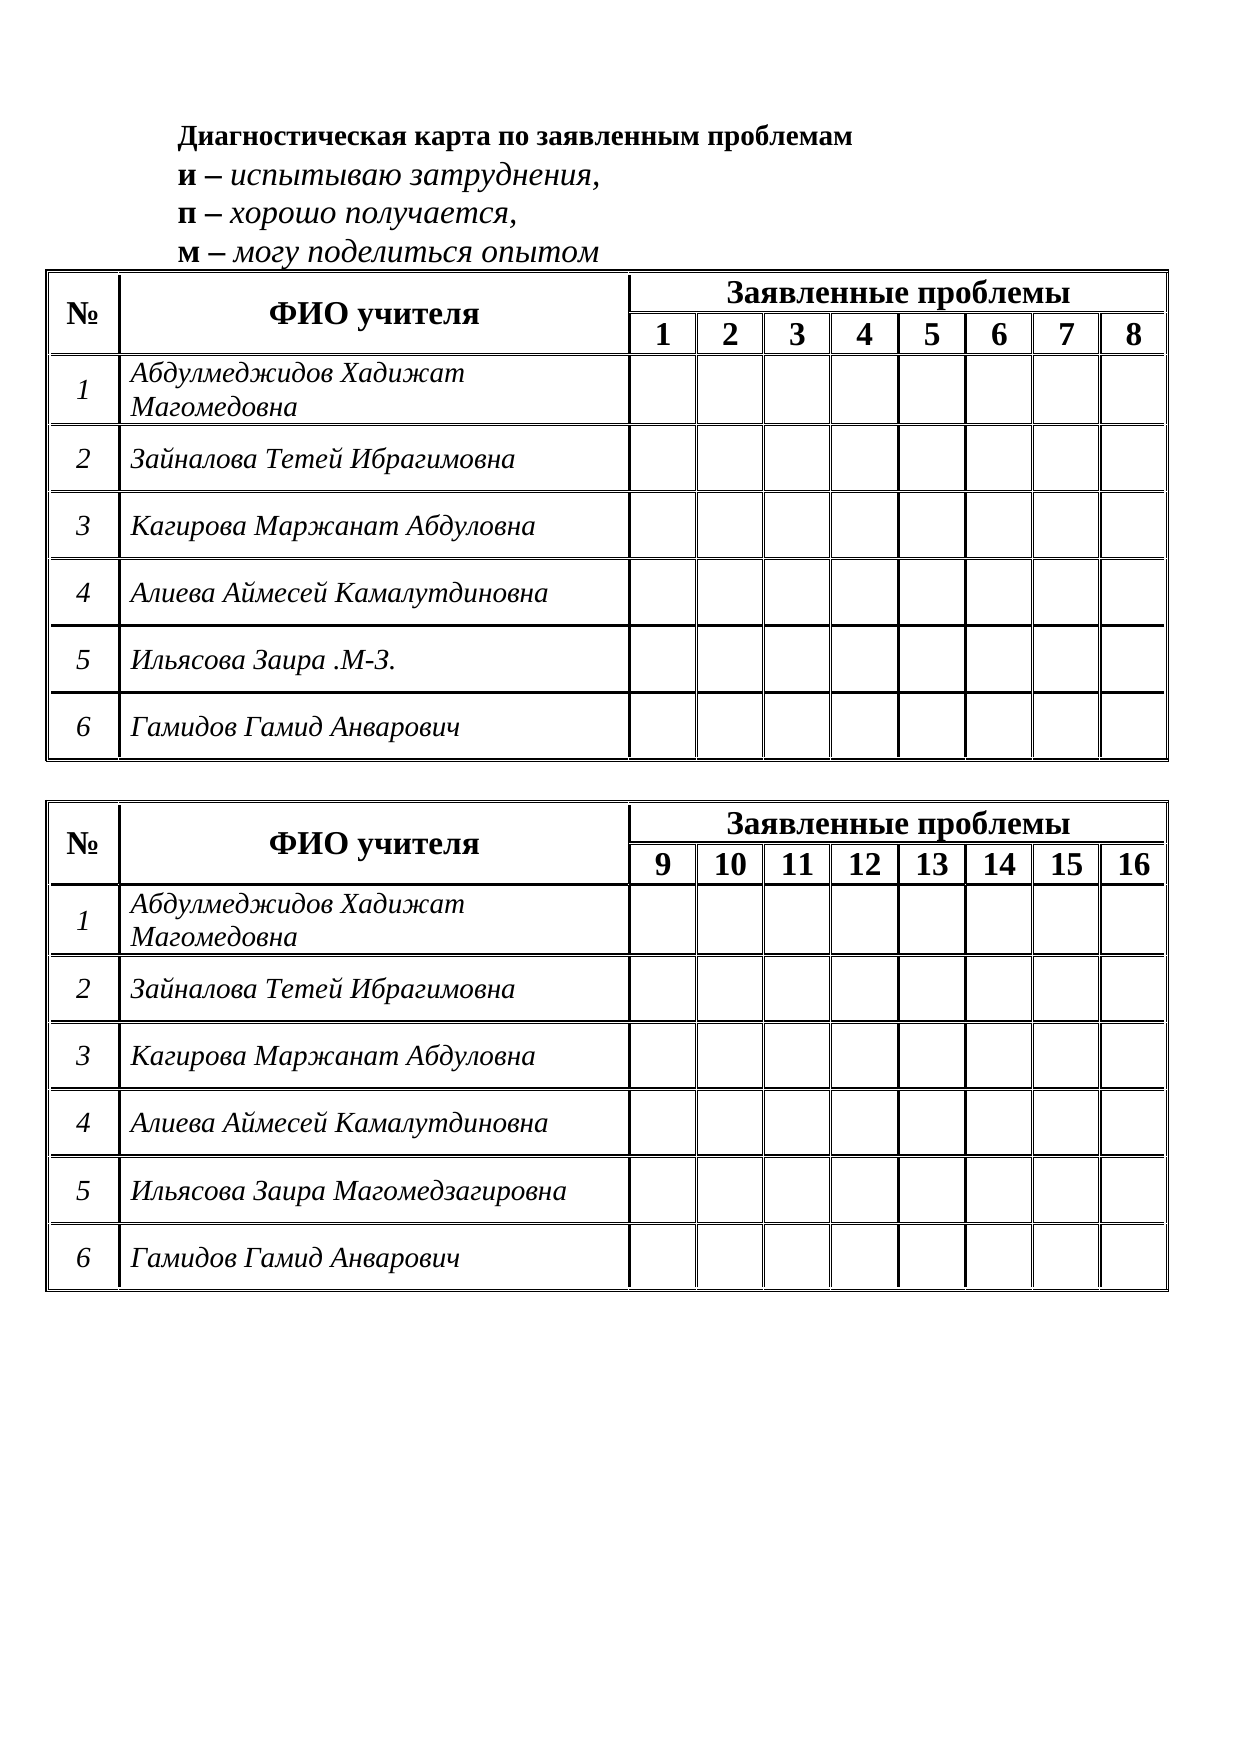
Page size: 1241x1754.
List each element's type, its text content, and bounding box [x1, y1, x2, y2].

table_cell [696, 1225, 764, 1288]
table_cell [698, 426, 762, 490]
table_cell [1100, 423, 1167, 490]
table_cell [965, 694, 1033, 758]
table_cell [631, 1091, 695, 1154]
table_cell [765, 1091, 829, 1154]
table_cell [832, 1091, 897, 1154]
table_cell 6 [49, 691, 119, 758]
table_cell [1100, 557, 1167, 624]
table_cell [967, 356, 1031, 423]
table_header № [49, 271, 119, 352]
table_cell [1034, 886, 1098, 953]
table_cell [1034, 493, 1098, 557]
table_cell [1102, 883, 1167, 953]
table_cell [631, 957, 695, 1020]
table_cell [1034, 426, 1098, 490]
table_cell 4 [832, 314, 897, 352]
table_cell [900, 1091, 964, 1154]
table_cell 15 [1034, 845, 1098, 883]
text п – хорошо получается, [177, 193, 1152, 231]
table_cell [832, 560, 897, 624]
table_cell 13 [900, 845, 964, 883]
text Диагностическая карта по заявленным проблемам [177, 118, 1152, 152]
table_cell [698, 1091, 762, 1154]
table_cell [698, 356, 762, 423]
table_header ФИО учителя [119, 801, 629, 883]
table_cell [765, 356, 829, 423]
table_cell [631, 886, 695, 953]
table_cell [1034, 957, 1098, 1020]
table_cell [631, 1158, 695, 1221]
table_cell [696, 694, 764, 758]
table_cell Зайналова Тетей Ибрагимовна [121, 426, 628, 490]
table_cell [1100, 1221, 1166, 1288]
table_cell 9 [631, 845, 695, 883]
table_cell [832, 356, 897, 423]
table_cell 10 [698, 845, 762, 883]
table_cell 12 [832, 845, 897, 883]
table_cell [765, 1024, 829, 1087]
table_cell [967, 886, 1031, 953]
table_header ФИО учителя [119, 271, 629, 352]
table_cell 2 [49, 953, 118, 1020]
table_cell [900, 493, 964, 557]
table_cell [698, 957, 762, 1020]
table_cell [900, 426, 964, 490]
table_cell 1 [49, 353, 118, 423]
table_cell [631, 560, 695, 624]
table_cell [832, 1158, 897, 1221]
table_cell [1102, 1020, 1166, 1087]
table_header № [47, 801, 119, 883]
table_cell Алиева Аймесей Камалутдиновна [121, 560, 628, 624]
table_cell [1100, 490, 1167, 557]
text и – испытываю затруднения, [177, 154, 1152, 193]
table_cell [900, 627, 964, 691]
table_header Заявленные проблемы [629, 803, 1166, 841]
table_cell [764, 1225, 831, 1288]
table_cell 5 [49, 1154, 118, 1221]
table_cell [698, 627, 762, 691]
table_cell [1034, 356, 1098, 423]
table_cell [765, 627, 829, 691]
table_header Заявленные проблемы [629, 273, 1166, 311]
table_cell [965, 1225, 1033, 1288]
table_cell [832, 1024, 897, 1087]
table_cell 14 [967, 845, 1031, 883]
table_cell [765, 493, 829, 557]
table_cell Ильясова Заира .М-З. [121, 627, 628, 691]
table_cell Зайналова Тетей Ибрагимовна [121, 957, 628, 1020]
table_cell 3 [49, 1020, 118, 1087]
table_cell 6 [49, 1221, 119, 1288]
table_cell [765, 1158, 829, 1221]
text м – могу поделиться опытом [177, 231, 1152, 269]
table_cell [1033, 691, 1100, 758]
table_cell [765, 560, 829, 624]
table_cell [1102, 353, 1166, 423]
table_cell [1100, 691, 1166, 758]
table_cell 3 [47, 490, 119, 557]
table_cell [898, 694, 965, 758]
table_cell 6 [967, 314, 1031, 352]
table_cell 5 [49, 624, 118, 691]
table_cell [831, 1225, 898, 1288]
table_cell [832, 627, 897, 691]
table_cell 16 [1102, 841, 1166, 883]
table_cell [1102, 953, 1166, 1020]
table_cell [898, 1225, 965, 1288]
table_cell [764, 694, 831, 758]
table_cell [900, 886, 964, 953]
table_cell [967, 560, 1031, 624]
table_cell [1102, 624, 1166, 691]
table_cell Абдулмеджидов Хадижат Магомедовна [121, 886, 628, 953]
table_cell [698, 886, 762, 953]
table_cell 2 [698, 314, 762, 352]
table_cell [765, 886, 829, 953]
table_cell [765, 426, 829, 490]
table_cell Кагирова Маржанат Абдуловна [121, 1024, 628, 1087]
table_cell [698, 1158, 762, 1221]
table_cell [1102, 1154, 1166, 1221]
table_cell 5 [900, 314, 964, 352]
table_cell 7 [1034, 314, 1098, 352]
table_cell [629, 694, 696, 758]
table_cell 2 [47, 423, 119, 490]
table_cell 4 [47, 557, 119, 624]
table_cell [832, 493, 897, 557]
table_cell Гамидов Гамид Анварович [119, 694, 629, 758]
table_cell [1102, 1087, 1166, 1154]
table_cell [698, 493, 762, 557]
table_cell Алиева Аймесей Камалутдиновна [121, 1091, 628, 1154]
table_cell Ильясова Заира Магомедзагировна [121, 1158, 628, 1221]
table_cell [1034, 627, 1098, 691]
table_cell [631, 627, 695, 691]
table_cell [900, 356, 964, 423]
table_cell [631, 493, 695, 557]
table_cell Кагирова Маржанат Абдуловна [121, 493, 628, 557]
table_cell [967, 957, 1031, 1020]
table_cell [832, 886, 897, 953]
table_cell [967, 493, 1031, 557]
table_cell [832, 426, 897, 490]
table_cell [831, 694, 898, 758]
table_cell 3 [765, 314, 829, 352]
table_cell [1034, 560, 1098, 624]
table_cell [967, 1091, 1031, 1154]
table_cell Абдулмеджидов Хадижат Магомедовна [121, 356, 628, 423]
table_cell [631, 426, 695, 490]
table_cell [629, 1225, 696, 1288]
table_cell [967, 1024, 1031, 1087]
table_cell [698, 560, 762, 624]
table_cell 4 [49, 1087, 118, 1154]
table_cell 1 [47, 883, 118, 953]
table_cell [967, 627, 1031, 691]
table_cell Гамидов Гамид Анварович [119, 1225, 629, 1288]
table_cell [631, 356, 695, 423]
table_cell 8 [1100, 311, 1167, 352]
table_cell [900, 560, 964, 624]
table_cell [765, 957, 829, 1020]
table_cell [832, 957, 897, 1020]
table_cell [1033, 1221, 1100, 1288]
table_cell [1034, 1091, 1098, 1154]
table_cell [631, 1024, 695, 1087]
table_cell [900, 957, 964, 1020]
table_cell [900, 1024, 964, 1087]
table_cell 11 [765, 845, 829, 883]
table_cell [967, 426, 1031, 490]
table_cell 1 [631, 314, 695, 352]
table_cell [1034, 1158, 1098, 1221]
table_cell [900, 1158, 964, 1221]
table_cell [1034, 1024, 1098, 1087]
table_cell [698, 1024, 762, 1087]
table_cell [967, 1158, 1031, 1221]
